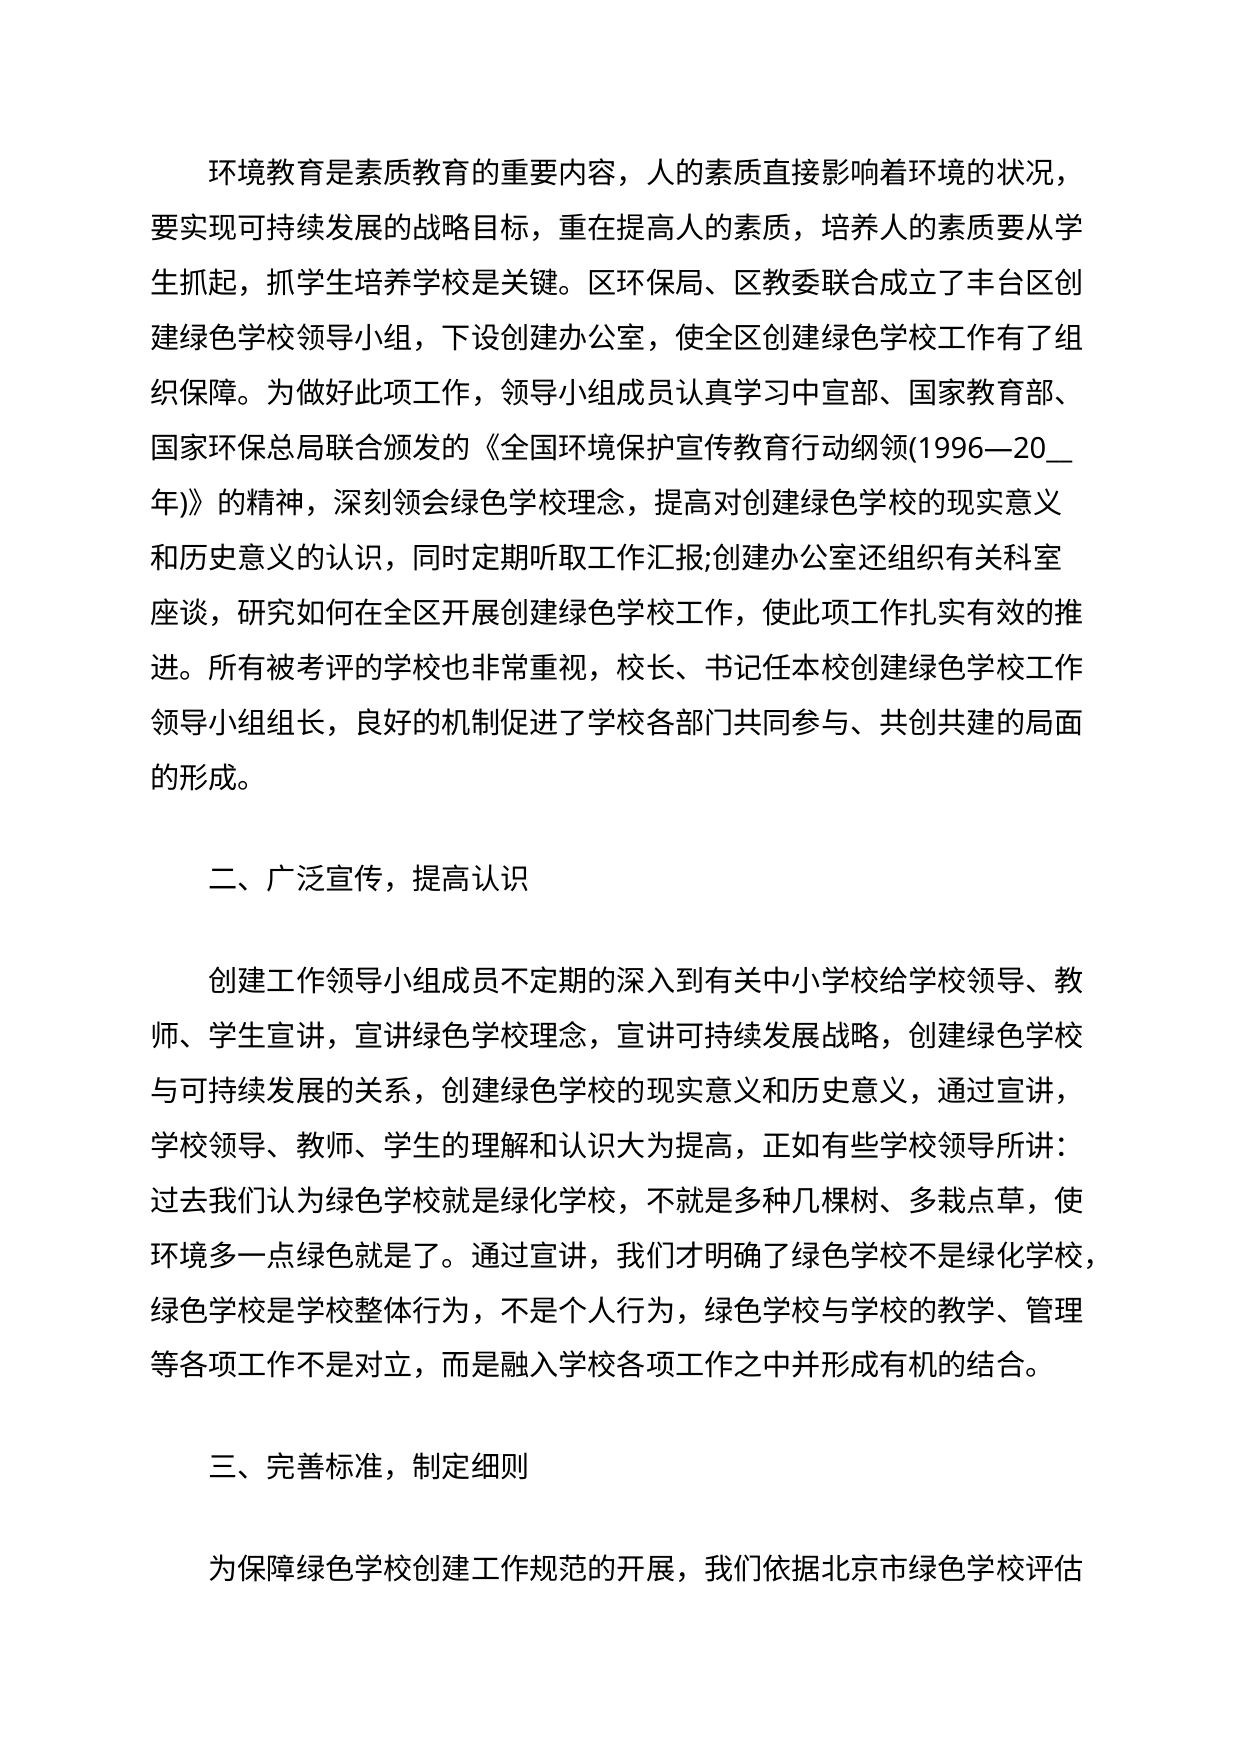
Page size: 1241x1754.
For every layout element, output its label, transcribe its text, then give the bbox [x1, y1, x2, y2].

text 三、完善标准，制定细则 [150, 1444, 1090, 1486]
text 环境教育是素质教育的重要内容，人的素质直接影响着环境的状况，要实现可持续发展的战略目标，重在提高人的素质，培养人的素质要从学生抓起，抓学生培养学校是关键。区环保局、区教委联合成立了丰台区创建绿色学校领导小组，下设创建办公室，使全区创建绿色学校工作有了组织保障。为做好此项工作，领导小组成员认真学习中宣部、国家教育部、国家环保总局联合颁发的《全国环境保护宣传教育行动纲领(1996—20__年)》的精神，深刻领会绿色学校理念，提高对创建绿色学校的现实意义和历史意义的认识，同时定期听取工作汇报;创建办公室还组织有关科室座谈，研究如何在全区开展创建绿色学校工作，使此项工作扎实有效的推进。所有被考评的学校也非常重视，校长、书记任本校创建绿色学校工作领导小组组长，良好的机制促进了学校各部门共同参与、共创共建的局面的形成。 [150, 150, 1090, 796]
text 二、广泛宣传，提高认识 [150, 856, 1090, 898]
text 创建工作领导小组成员不定期的深入到有关中小学校给学校领导、教师、学生宣讲，宣讲绿色学校理念，宣讲可持续发展战略，创建绿色学校与可持续发展的关系，创建绿色学校的现实意义和历史意义，通过宣讲，学校领导、教师、学生的理解和认识大为提高，正如有些学校领导所讲：过去我们认为绿色学校就是绿化学校，不就是多种几棵树、多栽点草，使环境多一点绿色就是了。通过宣讲，我们才明确了绿色学校不是绿化学校，绿色学校是学校整体行为，不是个人行为，绿色学校与学校的教学、管理等各项工作不是对立，而是融入学校各项工作之中并形成有机的结合。 [150, 958, 1090, 1384]
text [150, 1546, 1090, 1588]
